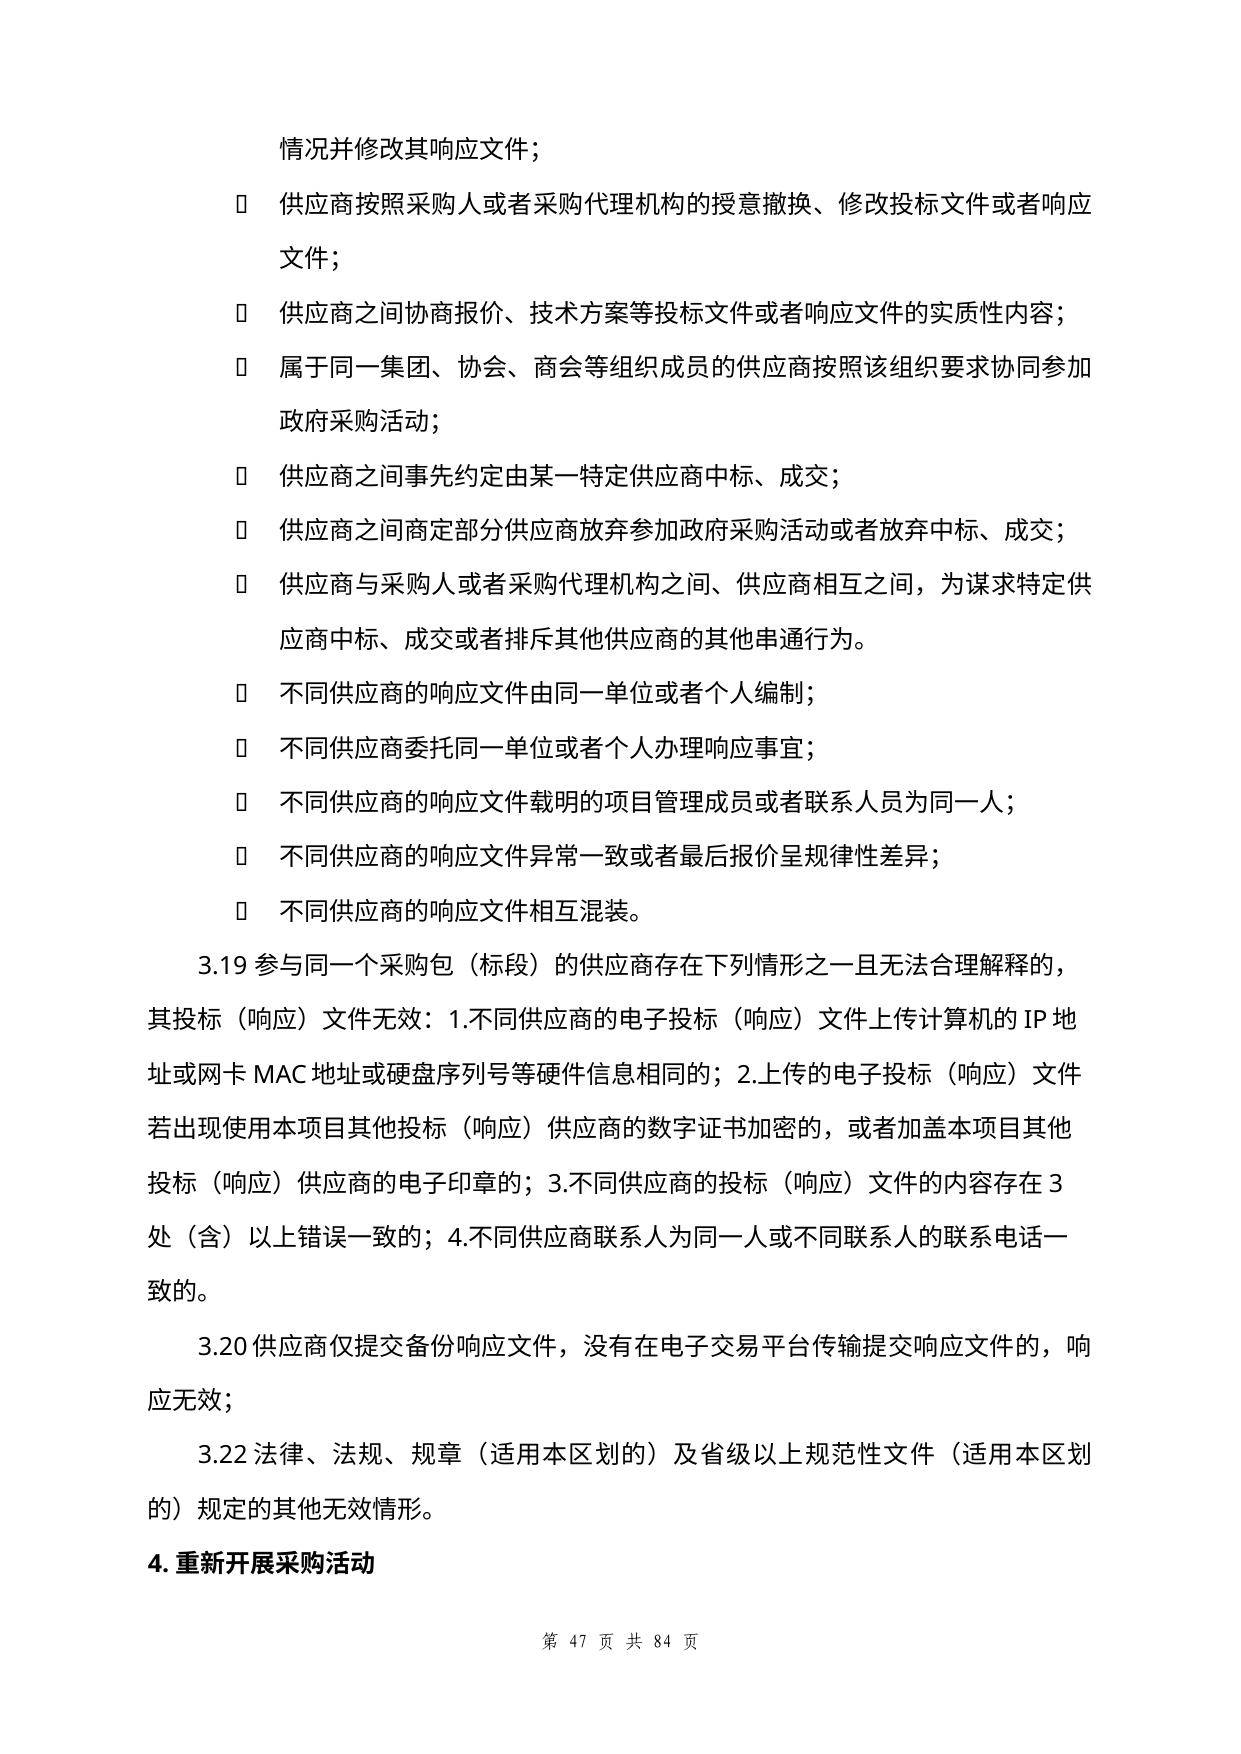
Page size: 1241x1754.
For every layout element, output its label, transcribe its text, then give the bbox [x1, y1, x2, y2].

list 供应商按照采购人或者采购代理机构的授意撤换、修改投标文件或者响应文件； [235, 184, 1092, 275]
list 不同供应商的响应文件载明的项目管理成员或者联系人员为同一人； [235, 782, 1092, 819]
text 4. 重新开展采购活动 [148, 1544, 1092, 1580]
text 3.20供应商仅提交备份响应文件，没有在电子交易平台传输提交响应文件的，响应无效； [148, 1326, 1092, 1417]
list 不同供应商的响应文件由同一单位或者个人编制； [235, 674, 1092, 710]
list 属于同一集团、协会、商会等组织成员的供应商按照该组织要求协同参加政府采购活动； [235, 347, 1092, 438]
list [235, 130, 1092, 166]
list 供应商与采购人或者采购代理机构之间、供应商相互之间，为谋求特定供应商中标、成交或者排斥其他供应商的其他串通行为。 [235, 565, 1092, 656]
list 供应商之间事先约定由某一特定供应商中标、成交； [235, 456, 1092, 492]
text 3.22法律、法规、规章（适用本区划的）及省级以上规范性文件（适用本区划的）规定的其他无效情形。 [148, 1435, 1092, 1526]
list 供应商之间协商报价、技术方案等投标文件或者响应文件的实质性内容； [235, 293, 1092, 329]
list 不同供应商的响应文件相互混装。 [235, 891, 1092, 927]
list 供应商之间商定部分供应商放弃参加政府采购活动或者放弃中标、成交； [235, 511, 1092, 547]
text 3.19 参与同一个采购包（标段）的供应商存在下列情形之一且无法合理解释的，其投标（响应）文件无效：1.不同供应商的电子投标（响应）文件上传计算机的IP地址或网卡MAC地址或硬盘序列号等硬件信息相同的；2.上传的电子投标（响应）文件若出现使用本项目其他投标（响应）供应商的数字证书加密的，或者加盖本项目其他投标（响应）供应商的电子印章的；3.不同供应商的投标（响应）文件的内容存在3处（含）以上错误一致的；4.不同供应商联系人为同一人或不同联系人的联系电话一致的。 [148, 946, 1092, 1308]
list 不同供应商委托同一单位或者个人办理响应事宜； [235, 728, 1092, 764]
list 不同供应商的响应文件异常一致或者最后报价呈规律性差异； [235, 837, 1092, 873]
